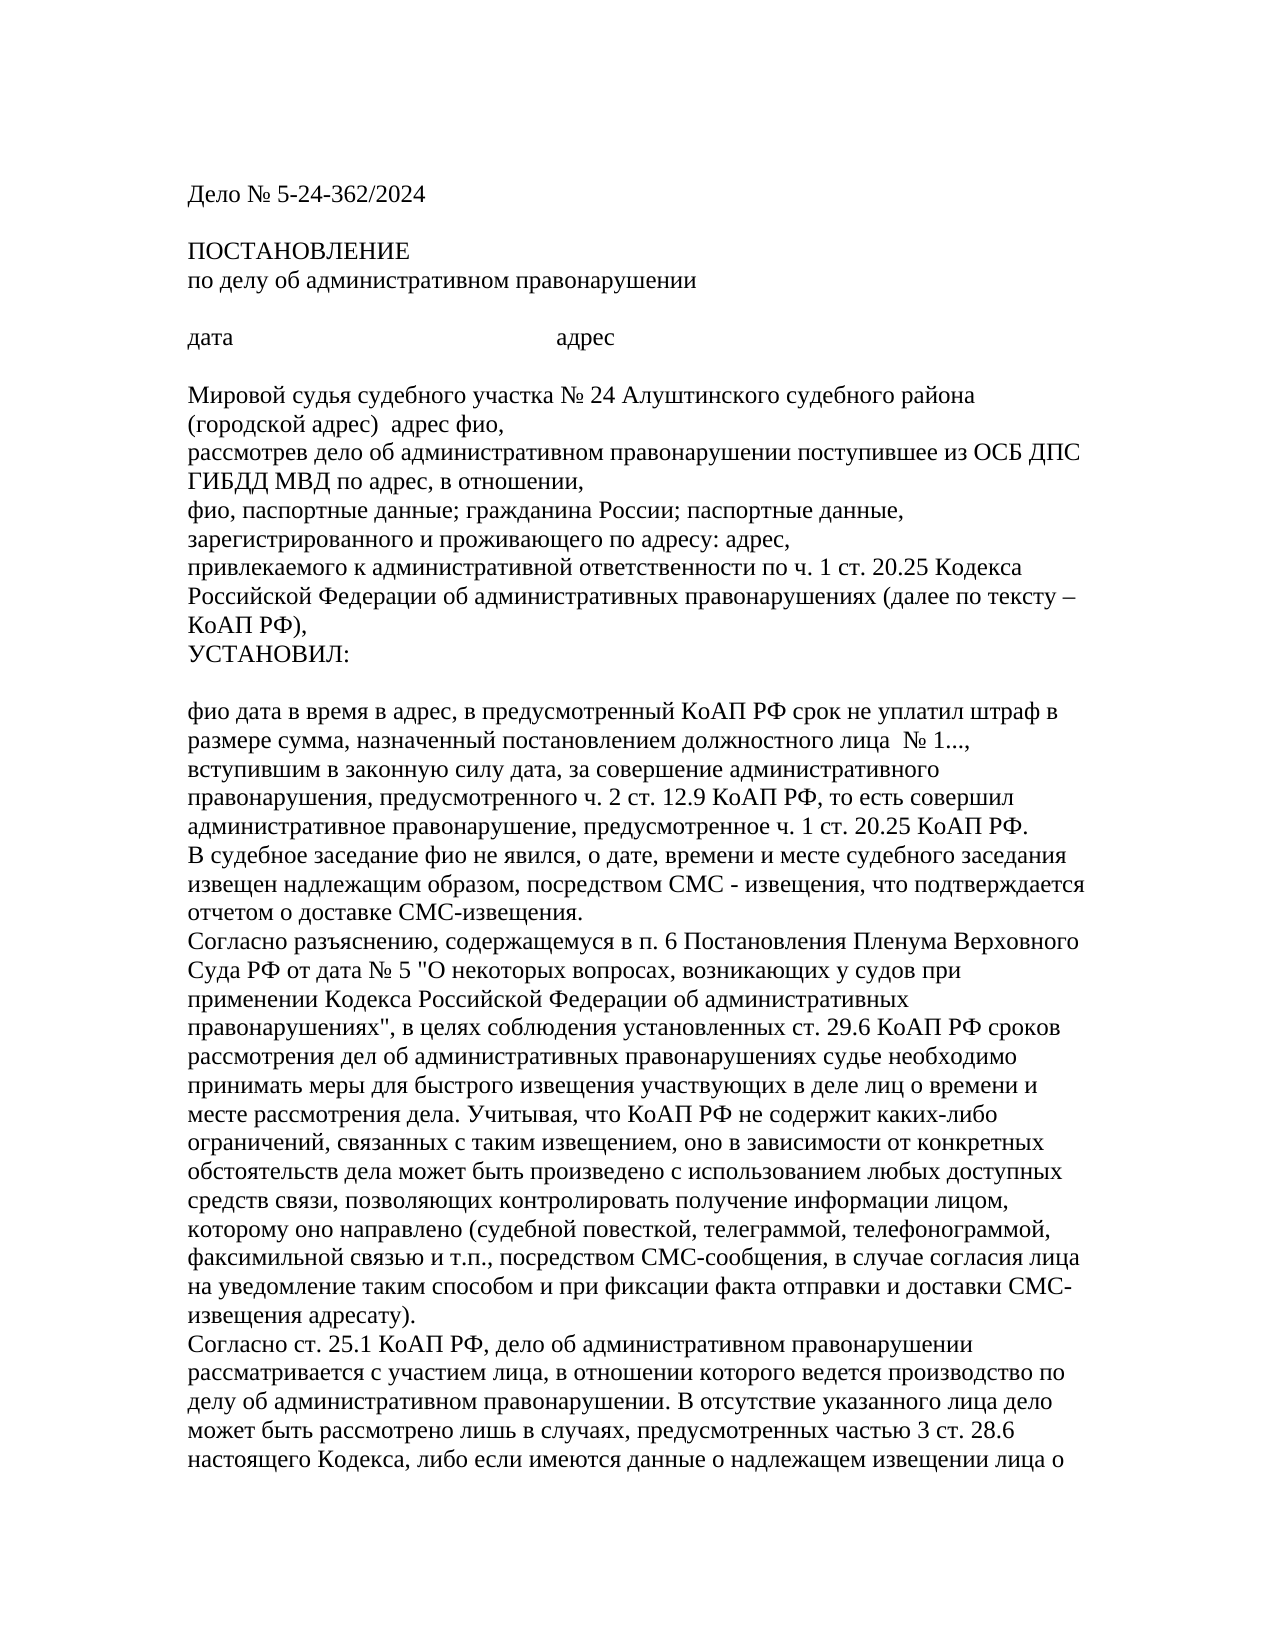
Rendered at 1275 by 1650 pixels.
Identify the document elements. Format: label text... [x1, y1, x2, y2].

text Мировой судья судебного участка № 24 Алуштинского судебного района (городской адрес) адрес фио, [187, 380, 1087, 437]
text дата адрес [187, 322, 1087, 351]
text ПОСТАНОВЛЕНИЕ [187, 236, 1087, 265]
text В судебное заседание фио не явился, о дате, времени и месте судебного заседания извещен надлежащим образом, посредством СМС - извещения, что подтверждается отчетом о доставке СМС-извещения. [187, 840, 1087, 926]
text рассмотрев дело об административном правонарушении поступившее из ОСБ ДПС ГИБДД МВД по адрес, в отношении, [187, 437, 1087, 495]
text УСТАНОВИЛ: [187, 639, 1087, 667]
text привлекаемого к административной ответственности по ч. 1 ст. 20.25 Кодекса Российской Федерации об административных правонарушениях (далее по тексту – КоАП РФ), [187, 552, 1087, 639]
text фио дата в время в адрес, в предусмотренный КоАП РФ срок не уплатил штраф в размере сумма, назначенный постановлением должностного лица № 1..., вступившим в законную силу дата, за совершение административного правонарушения, предусмотренного ч. 2 ст. 12.9 КоАП РФ, то есть совершил административное правонарушение, предусмотренное ч. 1 ст. 20.25 КоАП РФ. [187, 696, 1087, 840]
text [187, 1329, 1087, 1472]
text по делу об административном правонарушении [187, 265, 1087, 294]
text фио, паспортные данные; гражданина России; паспортные данные, зарегистрированного и проживающего по адресу: адрес, [187, 495, 1087, 552]
text Дело № 5-24-362/2024 [187, 179, 1087, 207]
text Согласно разъяснению, содержащемуся в п. 6 Постановления Пленума Верховного Суда РФ от дата № 5 "О некоторых вопросах, возникающих у судов при применении Кодекса Российской Федерации об административных правонарушениях", в целях соблюдения установленных ст. 29.6 КоАП РФ сроков рассмотрения дел об административных правонарушениях судье необходимо принимать меры для быстрого извещения участвующих в деле лиц о времени и месте рассмотрения дела. Учитывая, что КоАП РФ не содержит каких-либо ограничений, связанных с таким извещением, оно в зависимости от конкретных обстоятельств дела может быть произведено с использованием любых доступных средств связи, позволяющих контролировать получение информации лицом, которому оно направлено (судебной повесткой, телеграммой, телефонограммой, факсимильной связью и т.п., посредством СМС-сообщения, в случае согласия лица на уведомление таким способом и при фиксации факта отправки и доставки СМС-извещения адресату). [187, 926, 1087, 1329]
